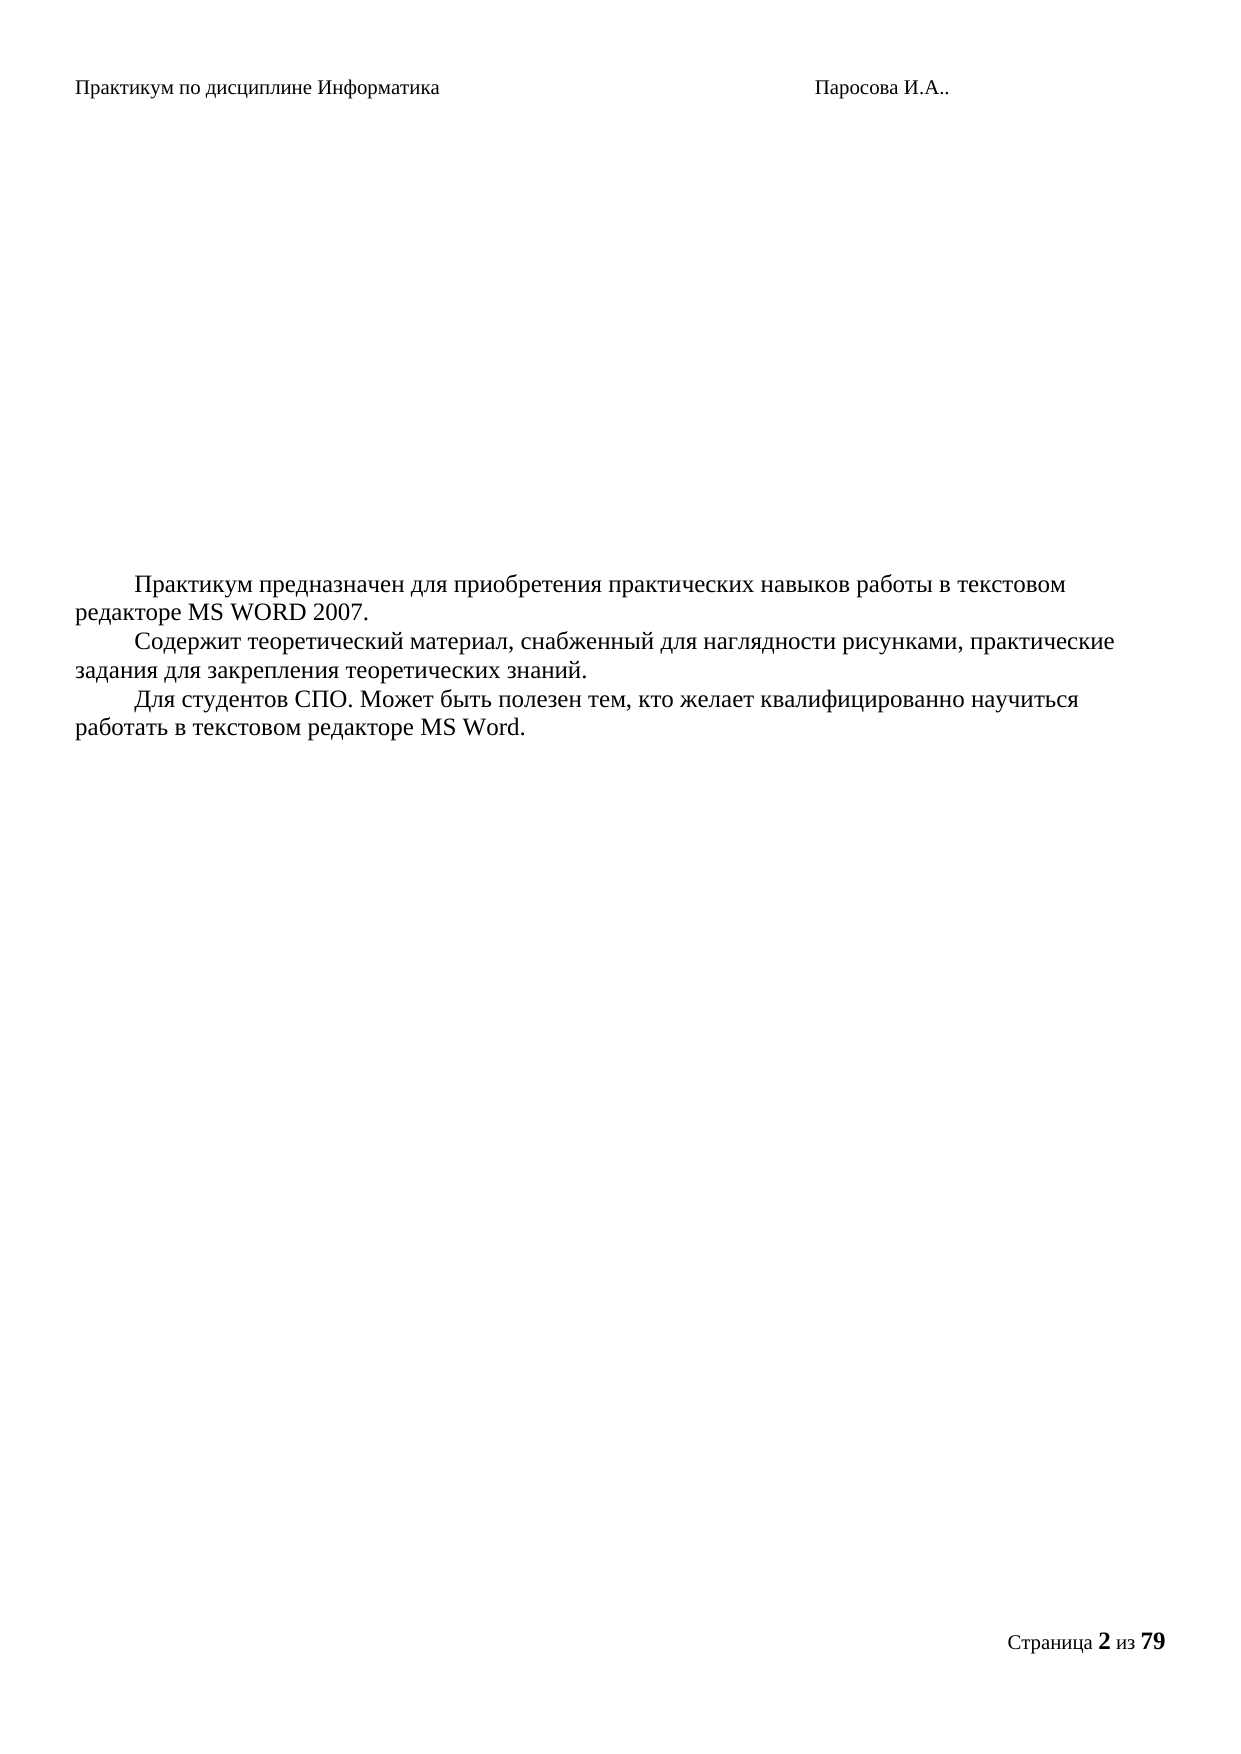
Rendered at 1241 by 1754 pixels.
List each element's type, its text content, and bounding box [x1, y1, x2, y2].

text Практикум предназначен для приобретения практических навыков работы в текстовом редакторе MS WORD 2007. [75, 569, 1165, 626]
text Содержит теоретический материал, снабженный для наглядности рисунками, практические задания для закрепления теоретических знаний. [75, 626, 1165, 684]
text Для студентов СПО. Может быть полезен тем, кто желает квалифицированно научиться работать в текстовом редакторе MS Word. [75, 684, 1165, 741]
